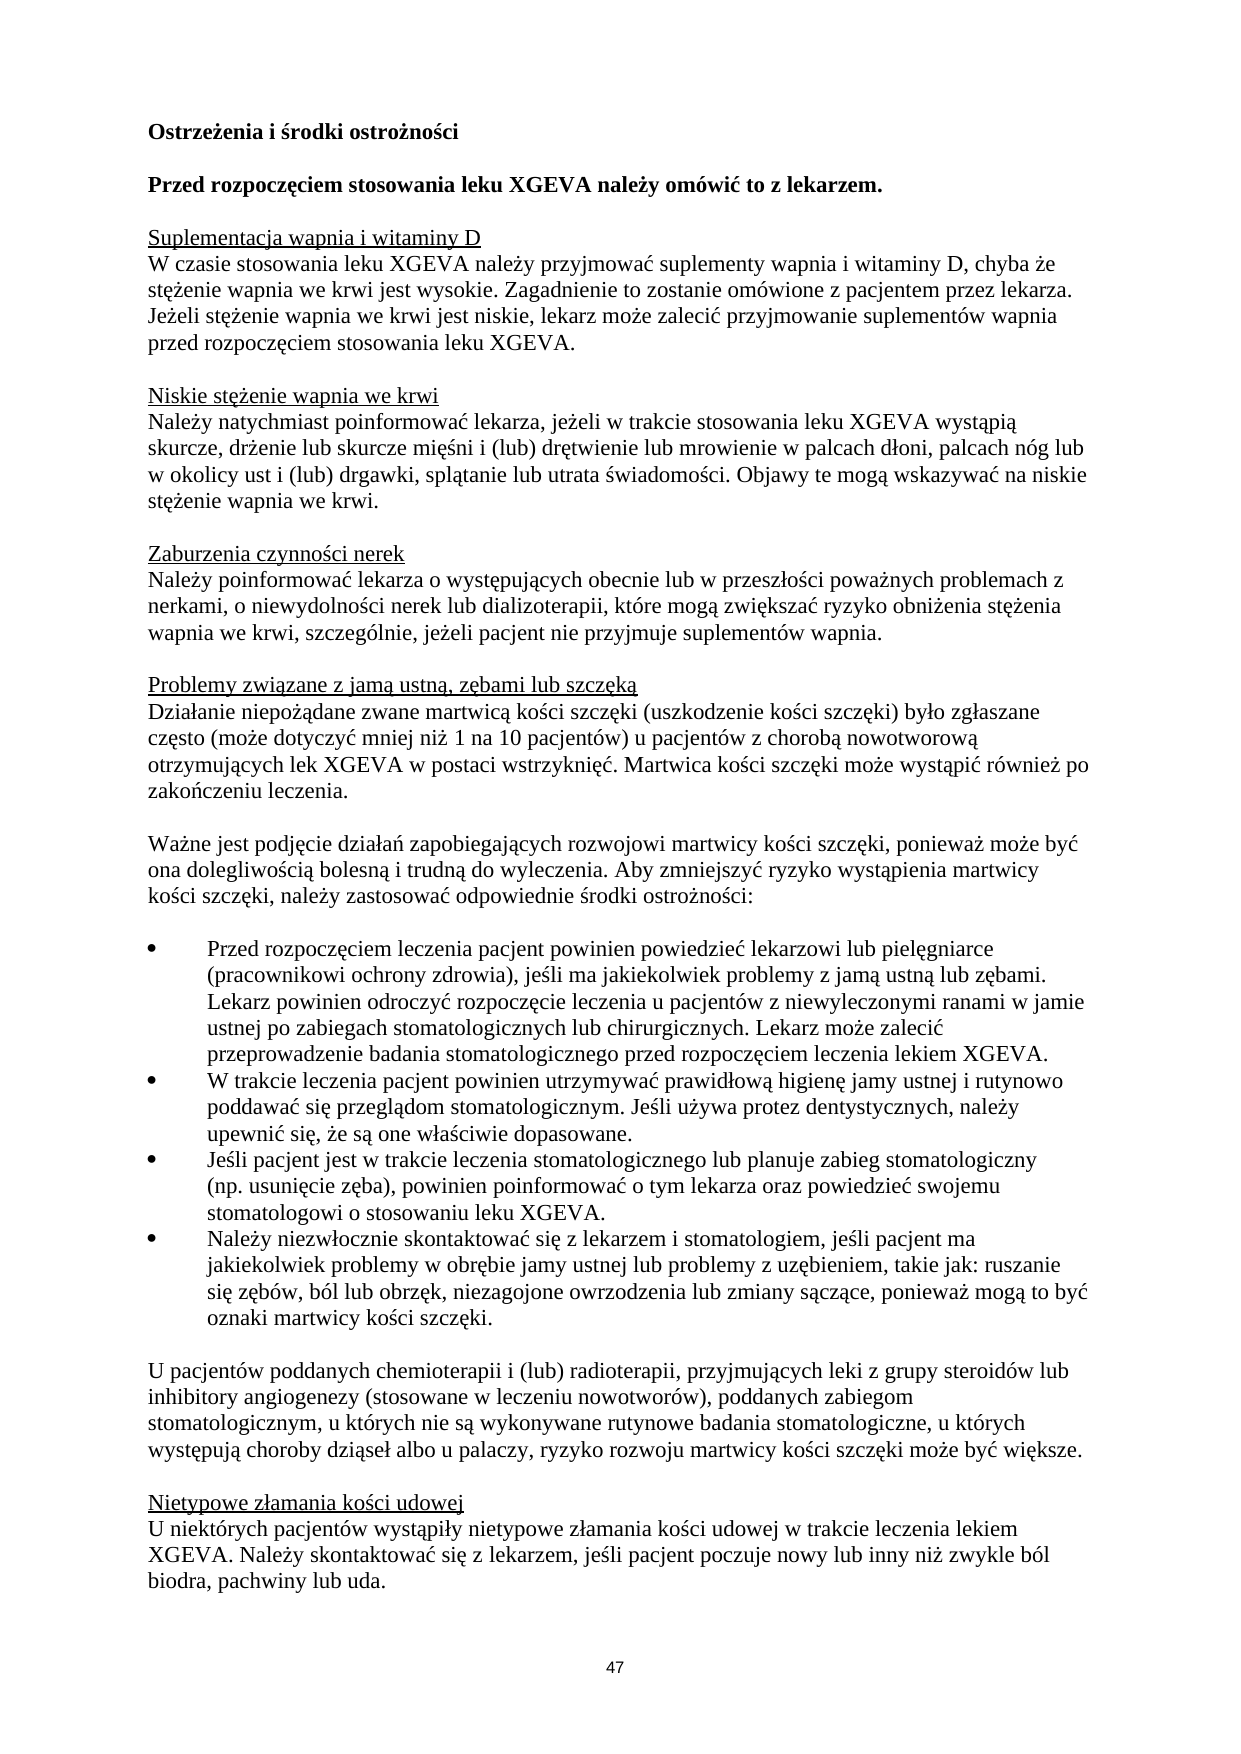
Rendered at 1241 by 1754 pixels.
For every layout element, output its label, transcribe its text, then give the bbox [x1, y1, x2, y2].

text Problemy związane z jamą ustną, zębami lub szczęką [148, 672, 1092, 698]
text Suplementacja wapnia i witaminy D [148, 223, 1092, 250]
text U pacjentów poddanych chemioterapii i (lub) radioterapii, przyjmujących leki z grupy steroidów lub inhibitory angiogenezy (stosowane w leczeniu nowotworów), poddanych zabiegom stomatologicznym, u których nie są wykonywane rutynowe badania stomatologiczne, u których występują choroby dziąseł albo u palaczy, ryzyko rozwoju martwicy kości szczęki może być większe. [148, 1357, 1092, 1462]
text U niektórych pacjentów wystąpiły nietypowe złamania kości udowej w trakcie leczenia lekiem XGEVA. Należy skontaktować się z lekarzem, jeśli pacjent poczuje nowy lub inny niż zwykle ból biodra, pachwiny lub uda. [148, 1515, 1092, 1594]
list Jeśli pacjent jest w trakcie leczenia stomatologicznego lub planuje zabieg stomatologiczny (np. usunięcie zęba), powinien poinformować o tym lekarza oraz powiedzieć swojemu stomatologowi o stosowaniu leku XGEVA. [148, 1146, 1092, 1225]
list Należy niezwłocznie skontaktować się z lekarzem i stomatologiem, jeśli pacjent ma jakiekolwiek problemy w obrębie jamy ustnej lub problemy z uzębieniem, takie jak: ruszanie się zębów, ból lub obrzęk, niezagojone owrzodzenia lub zmiany sączące, ponieważ mogą to być oznaki martwicy kości szczęki. [148, 1225, 1092, 1330]
list W trakcie leczenia pacjent powinien utrzymywać prawidłową higienę jamy ustnej i rutynowo poddawać się przeglądom stomatologicznym. Jeśli używa protez dentystycznych, należy upewnić się, że są one właściwie dopasowane. [148, 1067, 1092, 1146]
text Nietypowe złamania kości udowej [148, 1488, 1092, 1515]
list Przed rozpoczęciem leczenia pacjent powinien powiedzieć lekarzowi lub pielęgniarce (pracownikowi ochrony zdrowia), jeśli ma jakiekolwiek problemy z jamą ustną lub zębami. Lekarz powinien odroczyć rozpoczęcie leczenia u pacjentów z niewyleczonymi ranami w jamie ustnej po zabiegach stomatologicznych lub chirurgicznych. Lekarz może zalecić przeprowadzenie badania stomatologicznego przed rozpoczęciem leczenia lekiem XGEVA. [148, 935, 1092, 1067]
text Działanie niepożądane zwane martwicą kości szczęki (uszkodzenie kości szczęki) było zgłaszane często (może dotyczyć mniej niż 1 na 10 pacjentów) u pacjentów z chorobą nowotworową otrzymujących lek XGEVA w postaci wstrzyknięć. Martwica kości szczęki może wystąpić również po zakończeniu leczenia. [148, 698, 1092, 803]
text Ważne jest podjęcie działań zapobiegających rozwojowi martwicy kości szczęki, ponieważ może być ona dolegliwością bolesną i trudną do wyleczenia. Aby zmniejszyć ryzyko wystąpienia martwicy kości szczęki, należy zastosować odpowiednie środki ostrożności: [148, 830, 1092, 909]
text Zaburzenia czynności nerek [148, 540, 1092, 566]
text Należy poinformować lekarza o występujących obecnie lub w przeszłości poważnych problemach z nerkami, o niewydolności nerek lub dializoterapii, które mogą zwiększać ryzyko obniżenia stężenia wapnia we krwi, szczególnie, jeżeli pacjent nie przyjmuje suplementów wapnia. [148, 566, 1092, 645]
list Należy natychmiast poinformować lekarza, jeżeli w trakcie stosowania leku XGEVA wystąpią skurcze, drżenie lub skurcze mięśni i (lub) drętwienie lub mrowienie w palcach dłoni, palcach nóg lub w okolicy ust i (lub) drgawki, splątanie lub utrata świadomości. Objawy te mogą wskazywać na niskie stężenie wapnia we krwi. [148, 408, 1092, 513]
text Niskie stężenie wapnia we krwi [148, 382, 1092, 408]
text Przed rozpoczęciem stosowania leku XGEVA należy omówić to z lekarzem. [148, 171, 1092, 197]
text W czasie stosowania leku XGEVA należy przyjmować suplementy wapnia i witaminy D, chyba że stężenie wapnia we krwi jest wysokie. Zagadnienie to zostanie omówione z pacjentem przez lekarza. Jeżeli stężenie wapnia we krwi jest niskie, lekarz może zalecić przyjmowanie suplementów wapnia przed rozpoczęciem stosowania leku XGEVA. [148, 250, 1092, 355]
text Ostrzeżenia i środki ostrożności [148, 118, 1092, 144]
